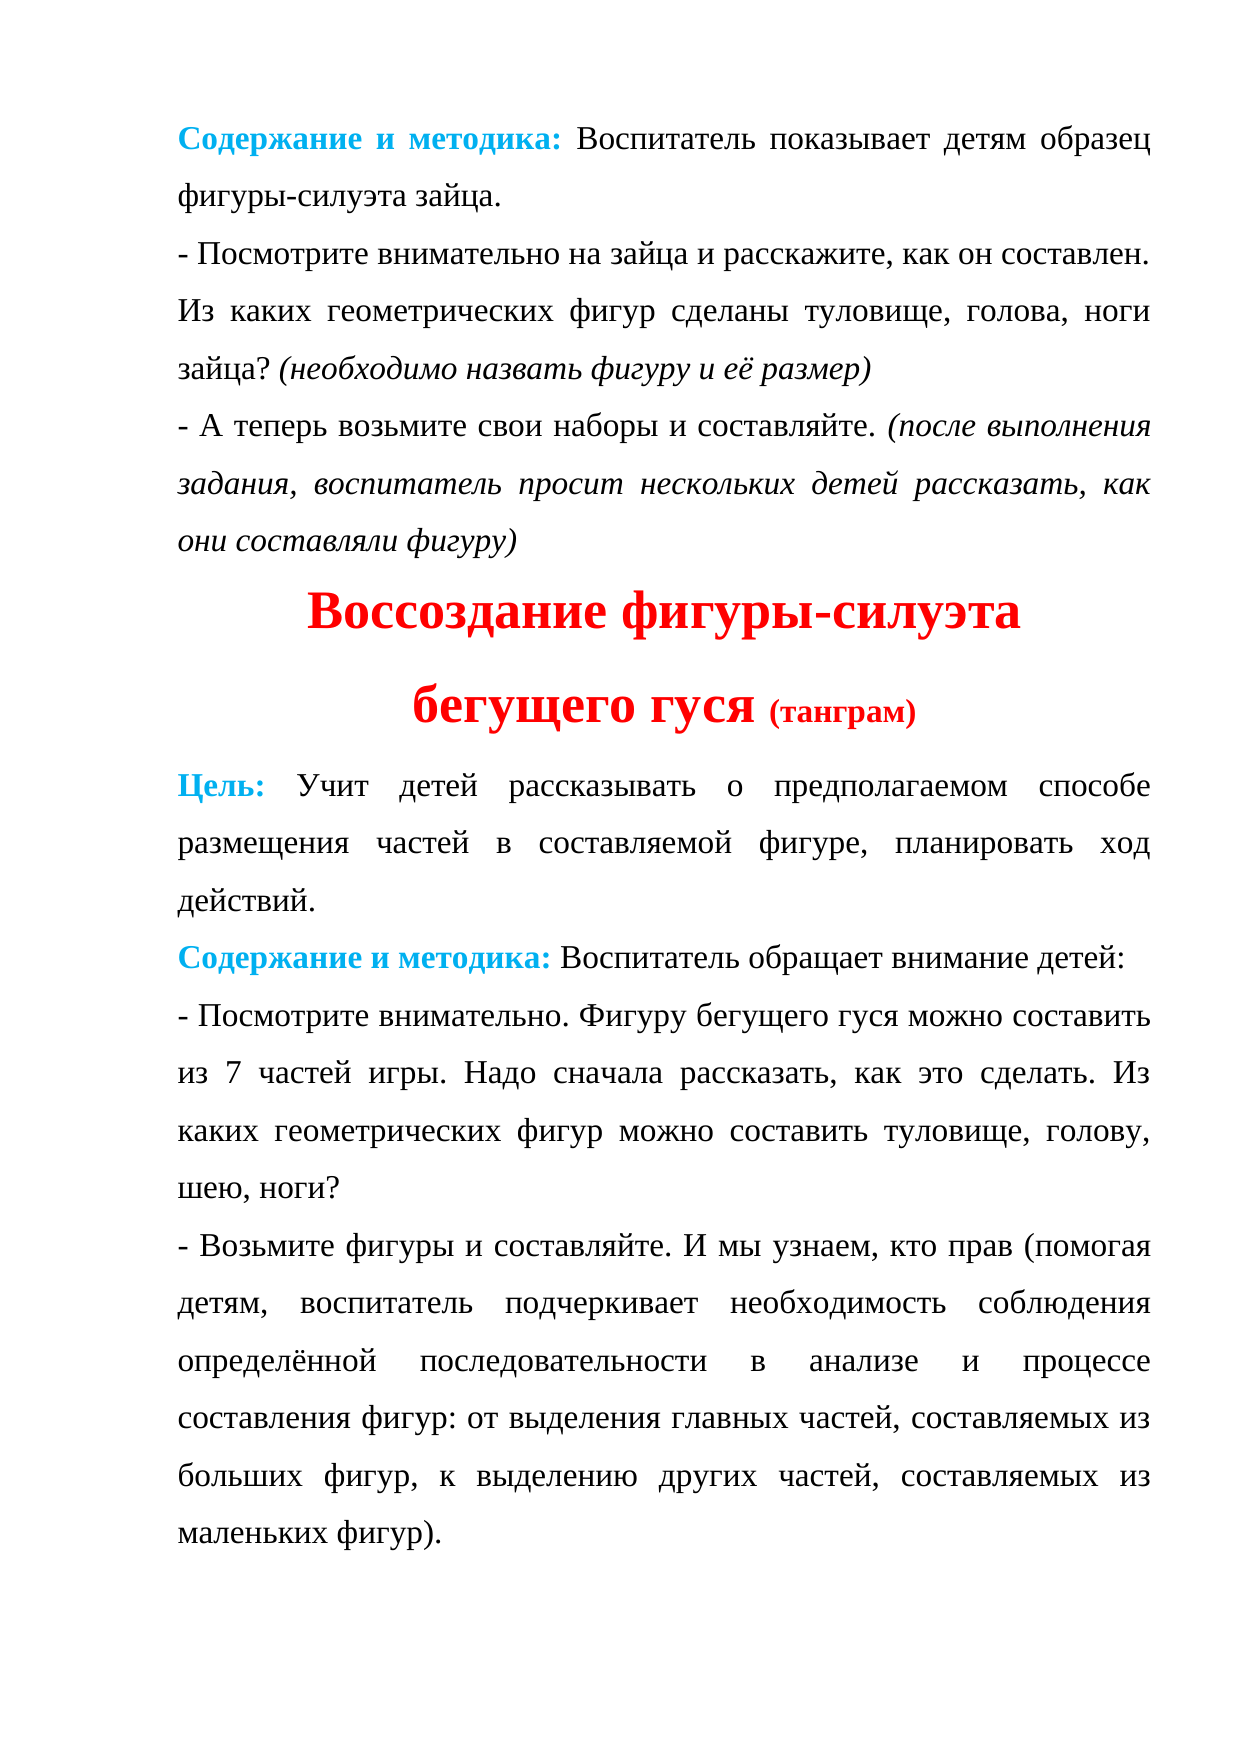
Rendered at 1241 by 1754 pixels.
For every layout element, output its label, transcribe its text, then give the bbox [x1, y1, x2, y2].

text - А теперь возьмите свои наборы и составляйте. (после выполнения задания, воспитатель просит нескольких детей рассказать, как они составляли фигуру) [177, 406, 1152, 559]
text Цель: Учит детей рассказывать о предполагаемом способе размещения частей в составляемой фигуре, планировать ход действий. [177, 765, 1152, 918]
text - Возьмите фигуры и составляйте. И мы узнаем, кто прав (помогая детям, воспитатель подчеркивает необходимость соблюдения определённой последовательности в анализе и процессе составления фигур: от выделения главных частей, составляемых из больших фигур, к выделению других частей, составляемых из маленьких фигур). [177, 1225, 1152, 1551]
text Воссоздание фигуры-силуэта [177, 578, 1152, 640]
text Содержание и методика: Воспитатель обращает внимание детей: [177, 937, 1152, 976]
text - Посмотрите внимательно на зайца и расскажите, как он составлен. Из каких геометрических фигур сделаны туловище, голова, ноги зайца? (необходимо назвать фигуру и её размер) [177, 233, 1152, 386]
text - Посмотрите внимательно. Фигуру бегущего гуся можно составить из 7 частей игры. Надо сначала рассказать, как это сделать. Из каких геометрических фигур можно составить туловище, голову, шею, ноги? [177, 995, 1152, 1206]
text Содержание и методика: Воспитатель показывает детям образец фигуры-силуэта зайца. [177, 118, 1152, 214]
text бегущего гуся (танграм) [177, 672, 1152, 734]
